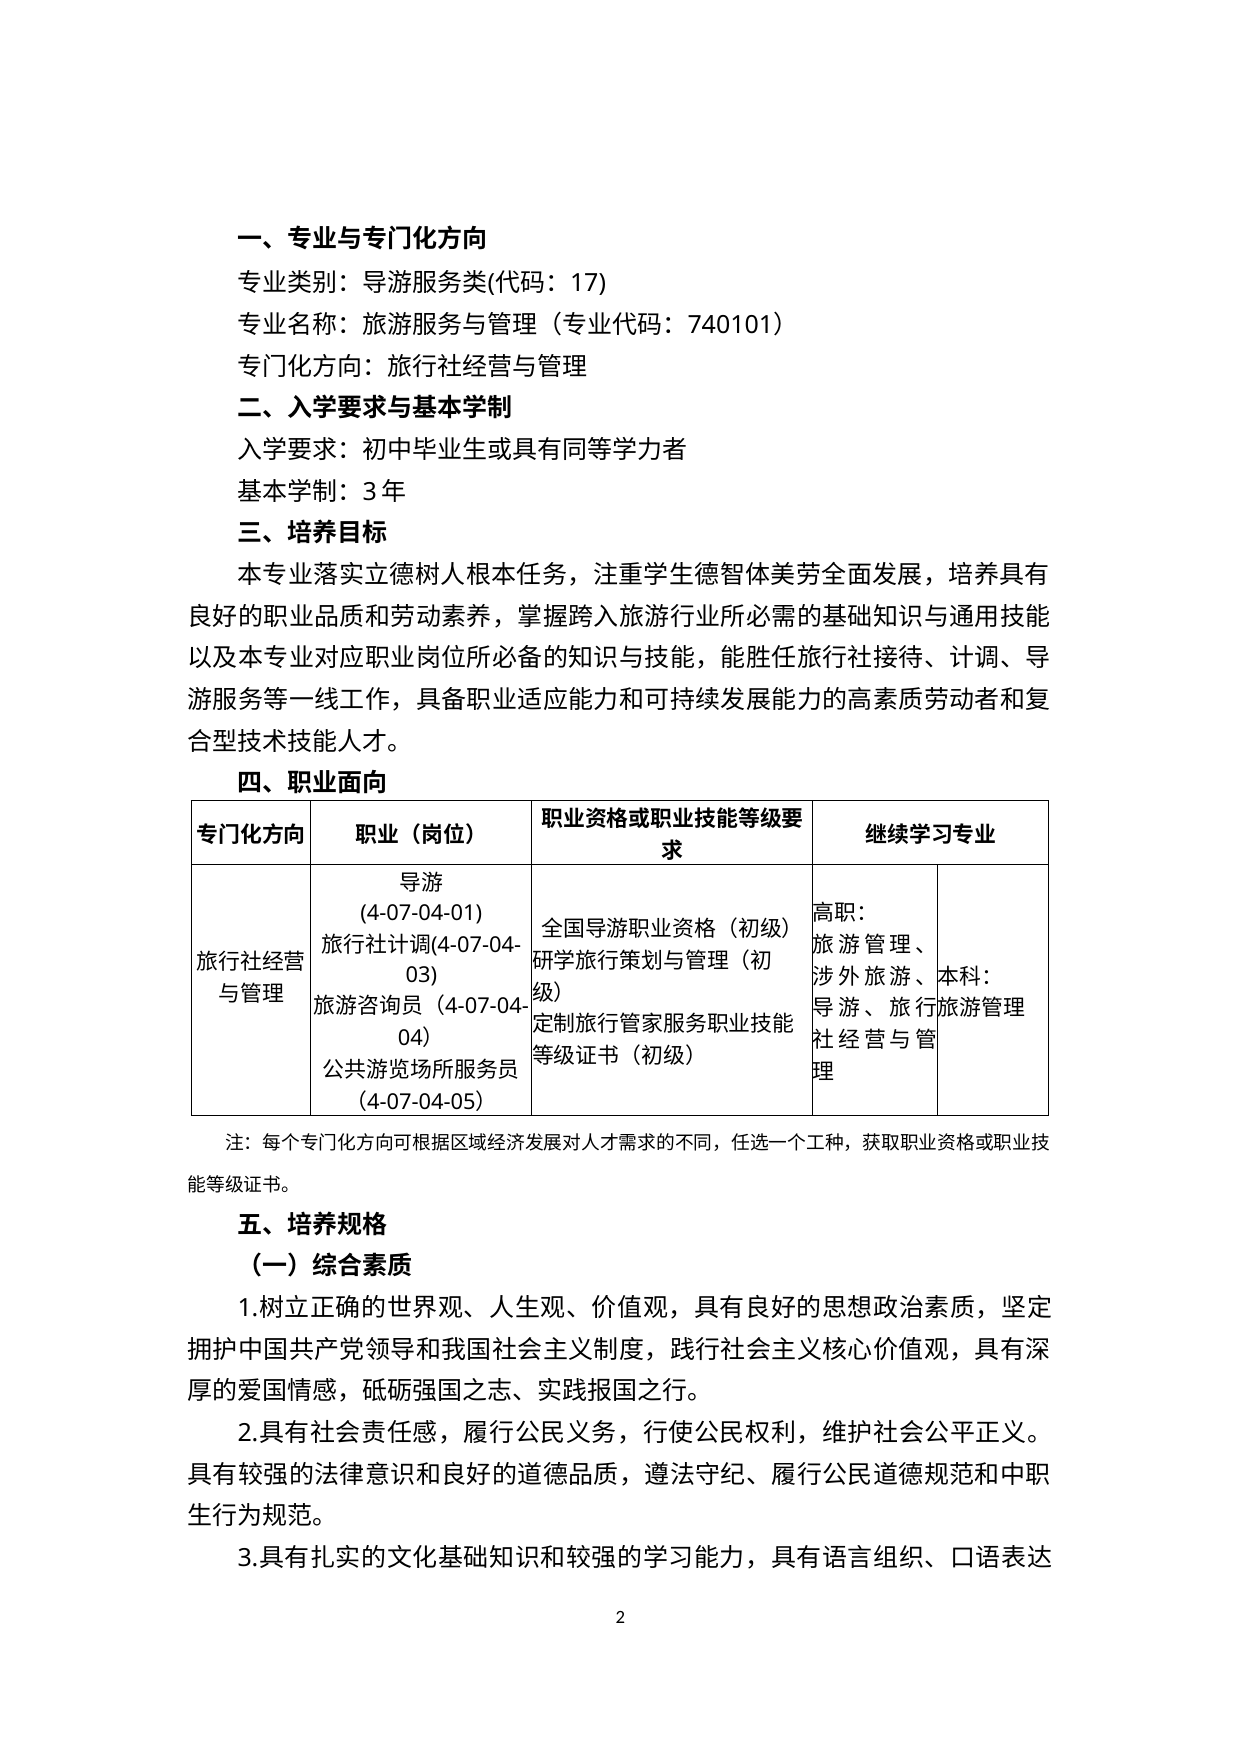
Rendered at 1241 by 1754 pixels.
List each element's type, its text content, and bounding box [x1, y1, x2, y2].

text 注：每个专门化方向可根据区域经济发展对人才需求的不同，任选一个工种，获取职业资格或职业技能等级证书。 [187, 1116, 1053, 1200]
text 1.树立正确的世界观、人生观、价值观，具有良好的思想政治素质，坚定拥护中国共产党领导和我国社会主义制度，践行社会主义核心价值观，具有深厚的爱国情感，砥砺强国之志、实践报国之行。 [187, 1283, 1053, 1408]
text 2.具有社会责任感，履行公民义务，行使公民权利，维护社会公平正义。具有较强的法律意识和良好的道德品质，遵法守纪、履行公民道德规范和中职生行为规范。 [187, 1408, 1053, 1533]
text 本专业落实立德树人根本任务，注重学生德智体美劳全面发展，培养具有良好的职业品质和劳动素养，掌握跨入旅游行业所必需的基础知识与通用技能，以及本专业对应职业岗位所必备的知识与技能，能胜任旅行社接待、计调、导游服务等一线工作，具备职业适应能力和可持续发展能力的高素质劳动者和复合型技术技能人才。 [187, 550, 1053, 758]
table_cell 旅行社经营与管理 [192, 865, 310, 1115]
text 二、入学要求与基本学制 [237, 383, 1053, 425]
text 入学要求：初中毕业生或具有同等学力者 [187, 425, 1053, 467]
table_cell 高职： 旅游管理、涉外旅游、导游、旅行社经营与管理 [813, 865, 937, 1115]
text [187, 1533, 1053, 1575]
table_cell 本科： 旅游管理 [938, 865, 1048, 1115]
text 专业类别：导游服务类(代码：17) [187, 258, 1053, 300]
table_header 专门化方向 [192, 801, 310, 864]
table_cell 导游 (4-07-04-01) 旅行社计调(4-07-04-03) 旅游咨询员（4-07-04-04） 公共游览场所服务员（4-07-04-05） [311, 865, 531, 1115]
text 五、培养规格 [237, 1200, 1053, 1241]
text 基本学制：3年 [187, 467, 1053, 508]
table_header 职业资格或职业技能等级要求 [532, 801, 812, 864]
table_header 继续学习专业 [813, 801, 1048, 864]
text 四、职业面向 [237, 758, 1053, 800]
table_cell 全国导游职业资格（初级） 研学旅行策划与管理（初级） 定制旅行管家服务职业技能等级证书（初级） [532, 865, 812, 1115]
text 三、培养目标 [237, 508, 1053, 550]
text 一、专业与专门化方向 [187, 204, 1053, 258]
text （一）综合素质 [237, 1241, 1053, 1283]
table_header 职业（岗位） [311, 801, 531, 864]
text 专业名称：旅游服务与管理（专业代码：740101） [187, 300, 1053, 342]
text 专门化方向：旅行社经营与管理 [187, 342, 1053, 383]
